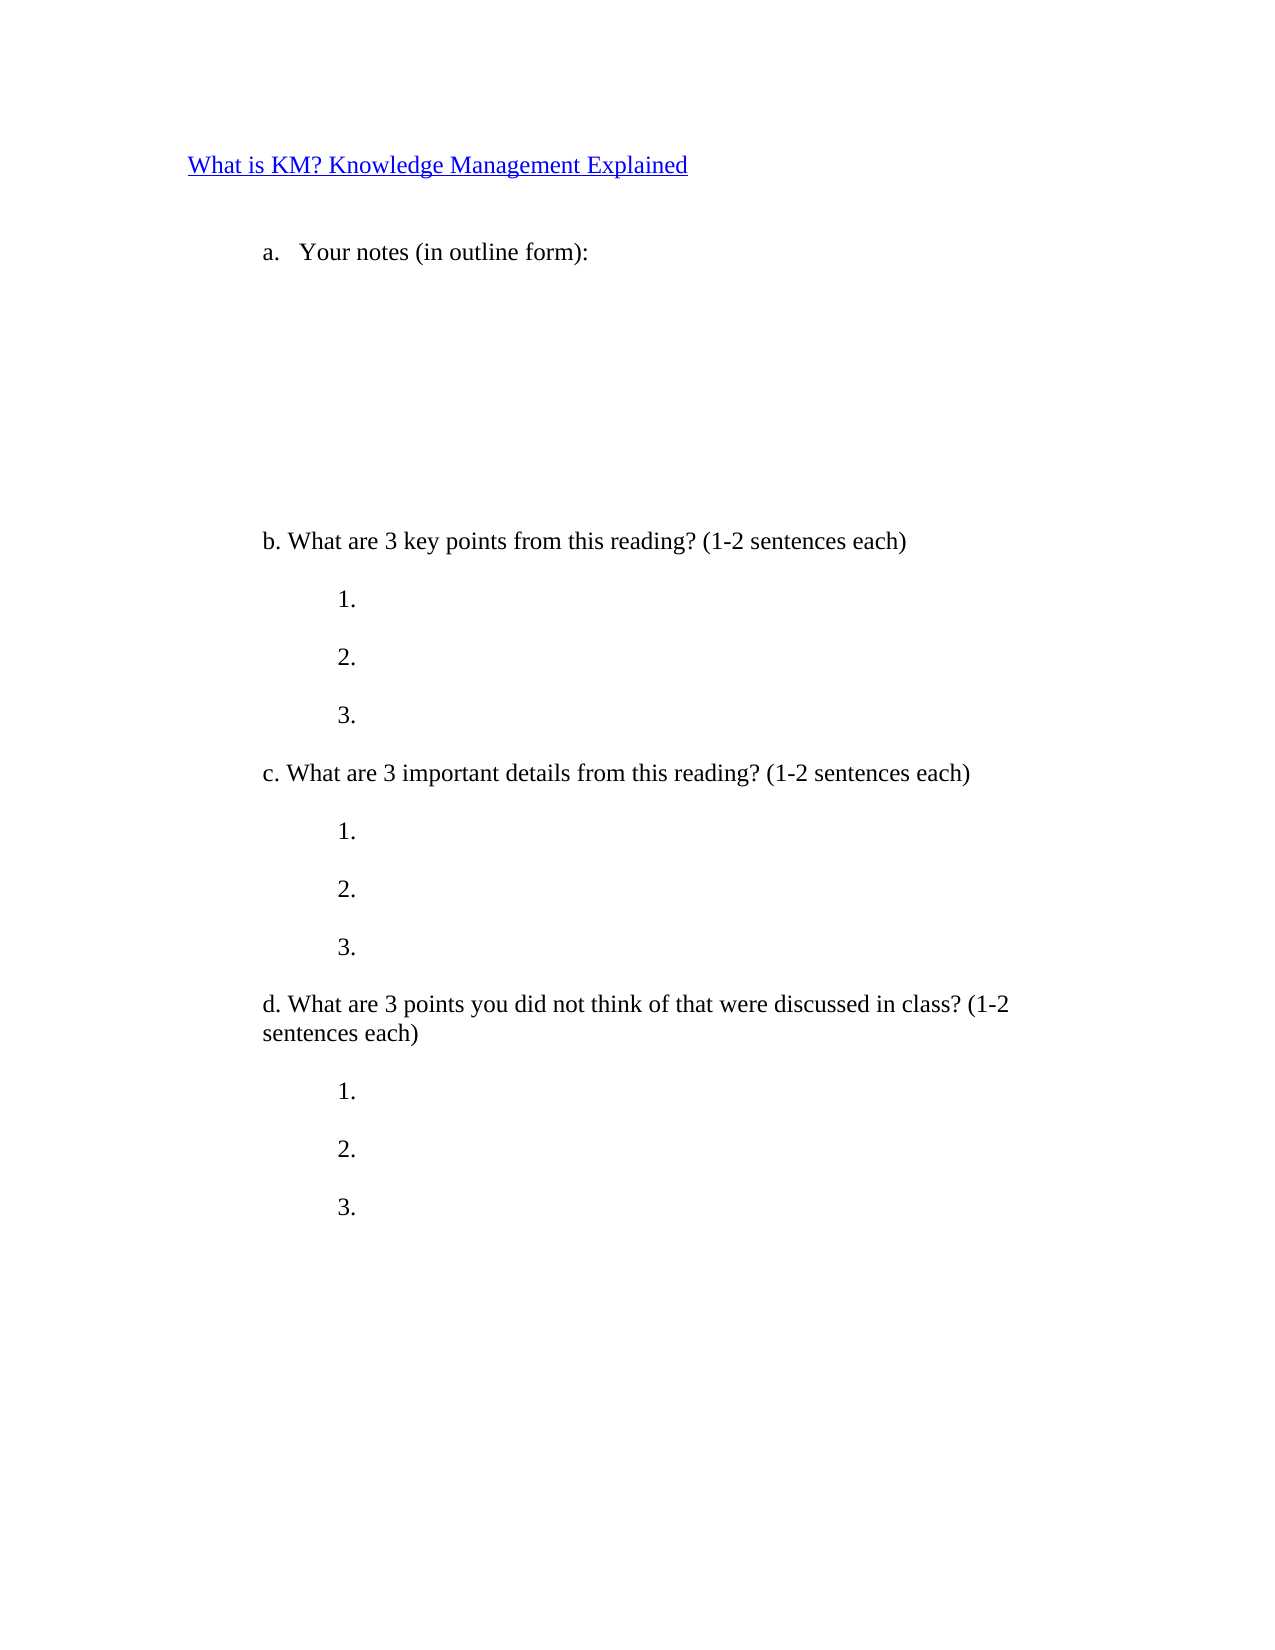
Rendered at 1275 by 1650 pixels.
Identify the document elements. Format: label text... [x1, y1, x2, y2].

text 1. [262, 816, 1087, 844]
text 3. [262, 932, 1087, 960]
text 1. [262, 584, 1087, 613]
text 2. [262, 642, 1087, 671]
text 3. [262, 700, 1087, 729]
text 2. [262, 874, 1087, 902]
text b. What are 3 key points from this reading? (1-2 sentences each) [187, 526, 1087, 555]
text What is KM? Knowledge Management Explained [187, 150, 1087, 179]
text 2. [262, 1134, 1087, 1163]
text 1. [262, 1076, 1087, 1105]
text a. Your notes (in outline form): [187, 237, 1087, 265]
text d. What are 3 points you did not think of that were discussed in class? (1-2 sentences each) [262, 989, 1087, 1047]
text 3. [262, 1192, 1087, 1221]
text c. What are 3 important details from this reading? (1-2 sentences each) [262, 758, 1087, 787]
